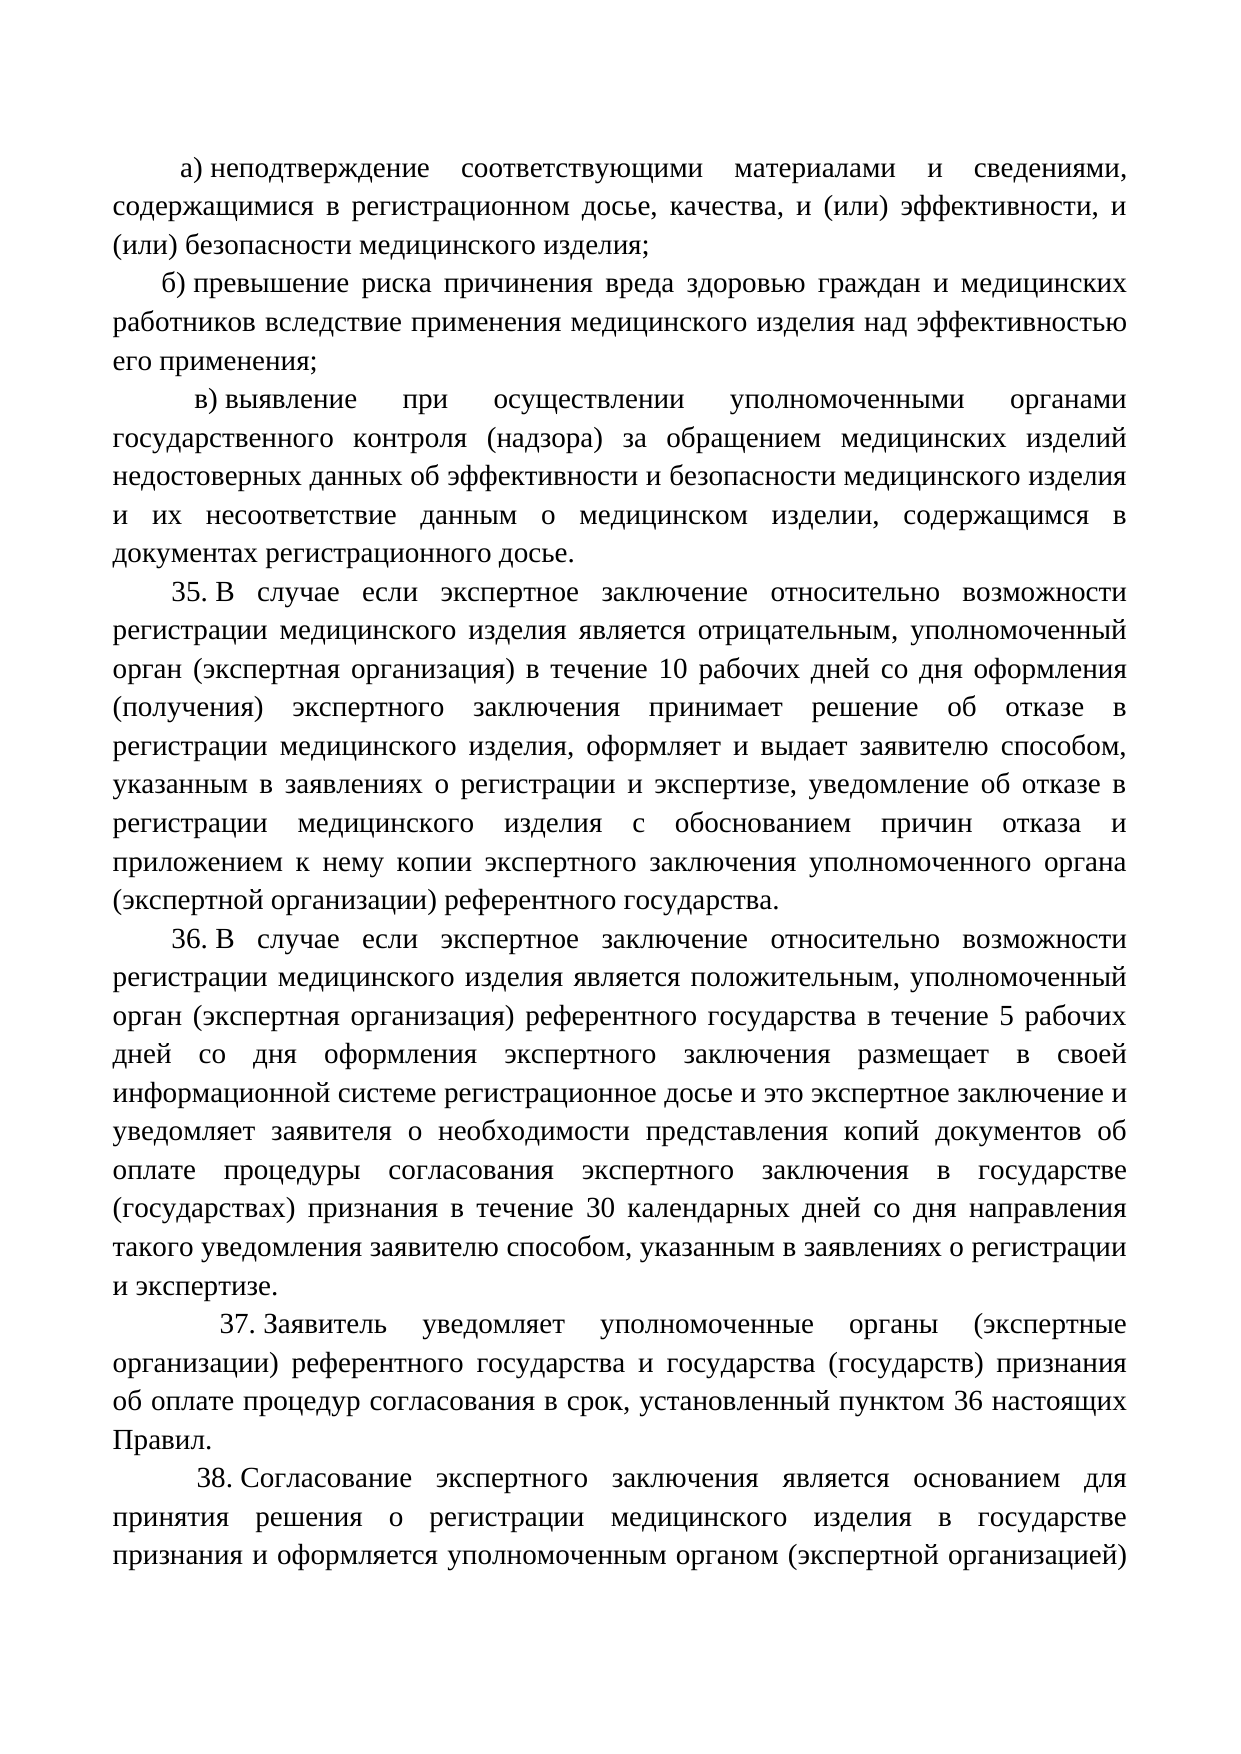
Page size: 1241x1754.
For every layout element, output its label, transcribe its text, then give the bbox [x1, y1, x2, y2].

text в) выявление при осуществлении уполномоченными органами государственного контроля (надзора) за обращением медицинских изделий недостоверных данных об эффективности и безопасности медицинского изделия и их несоответствие данным о медицинском изделии, содержащимся в документах регистрационного досье. [112, 381, 1128, 569]
text 37. Заявитель уведомляет уполномоченные органы (экспертные организации) референтного государства и государства (государств) признания об оплате процедур согласования в срок, установленный пунктом 36 настоящих Правил. [112, 1306, 1128, 1455]
text 36. В случае если экспертное заключение относительно возможности регистрации медицинского изделия является положительным, уполномоченный орган (экспертная организация) референтного государства в течение 5 рабочих дней со дня оформления экспертного заключения размещает в своей информационной системе регистрационное досье и это экспертное заключение и уведомляет заявителя о необходимости представления копий документов об оплате процедуры согласования экспертного заключения в государстве (государствах) признания в течение 30 календарных дней со дня направления такого уведомления заявителю способом, указанным в заявлениях о регистрации и экспертизе. [112, 921, 1128, 1301]
text 35. В случае если экспертное заключение относительно возможности регистрации медицинского изделия является отрицательным, уполномоченный орган (экспертная организация) в течение 10 рабочих дней со дня оформления (получения) экспертного заключения принимает решение об отказе в регистрации медицинского изделия, оформляет и выдает заявителю способом, указанным в заявлениях о регистрации и экспертизе, уведомление об отказе в регистрации медицинского изделия с обоснованием причин отказа и приложением к нему копии экспертного заключения уполномоченного органа (экспертной организации) референтного государства. [112, 574, 1128, 916]
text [112, 1460, 1128, 1571]
text а) неподтверждение соответствующими материалами и сведениями, содержащимися в регистрационном досье, качества, и (или) эффективности, и (или) безопасности медицинского изделия; [112, 150, 1128, 261]
text б) превышение риска причинения вреда здоровью граждан и медицинских работников вследствие применения медицинского изделия над эффективностью его применения; [112, 266, 1128, 376]
